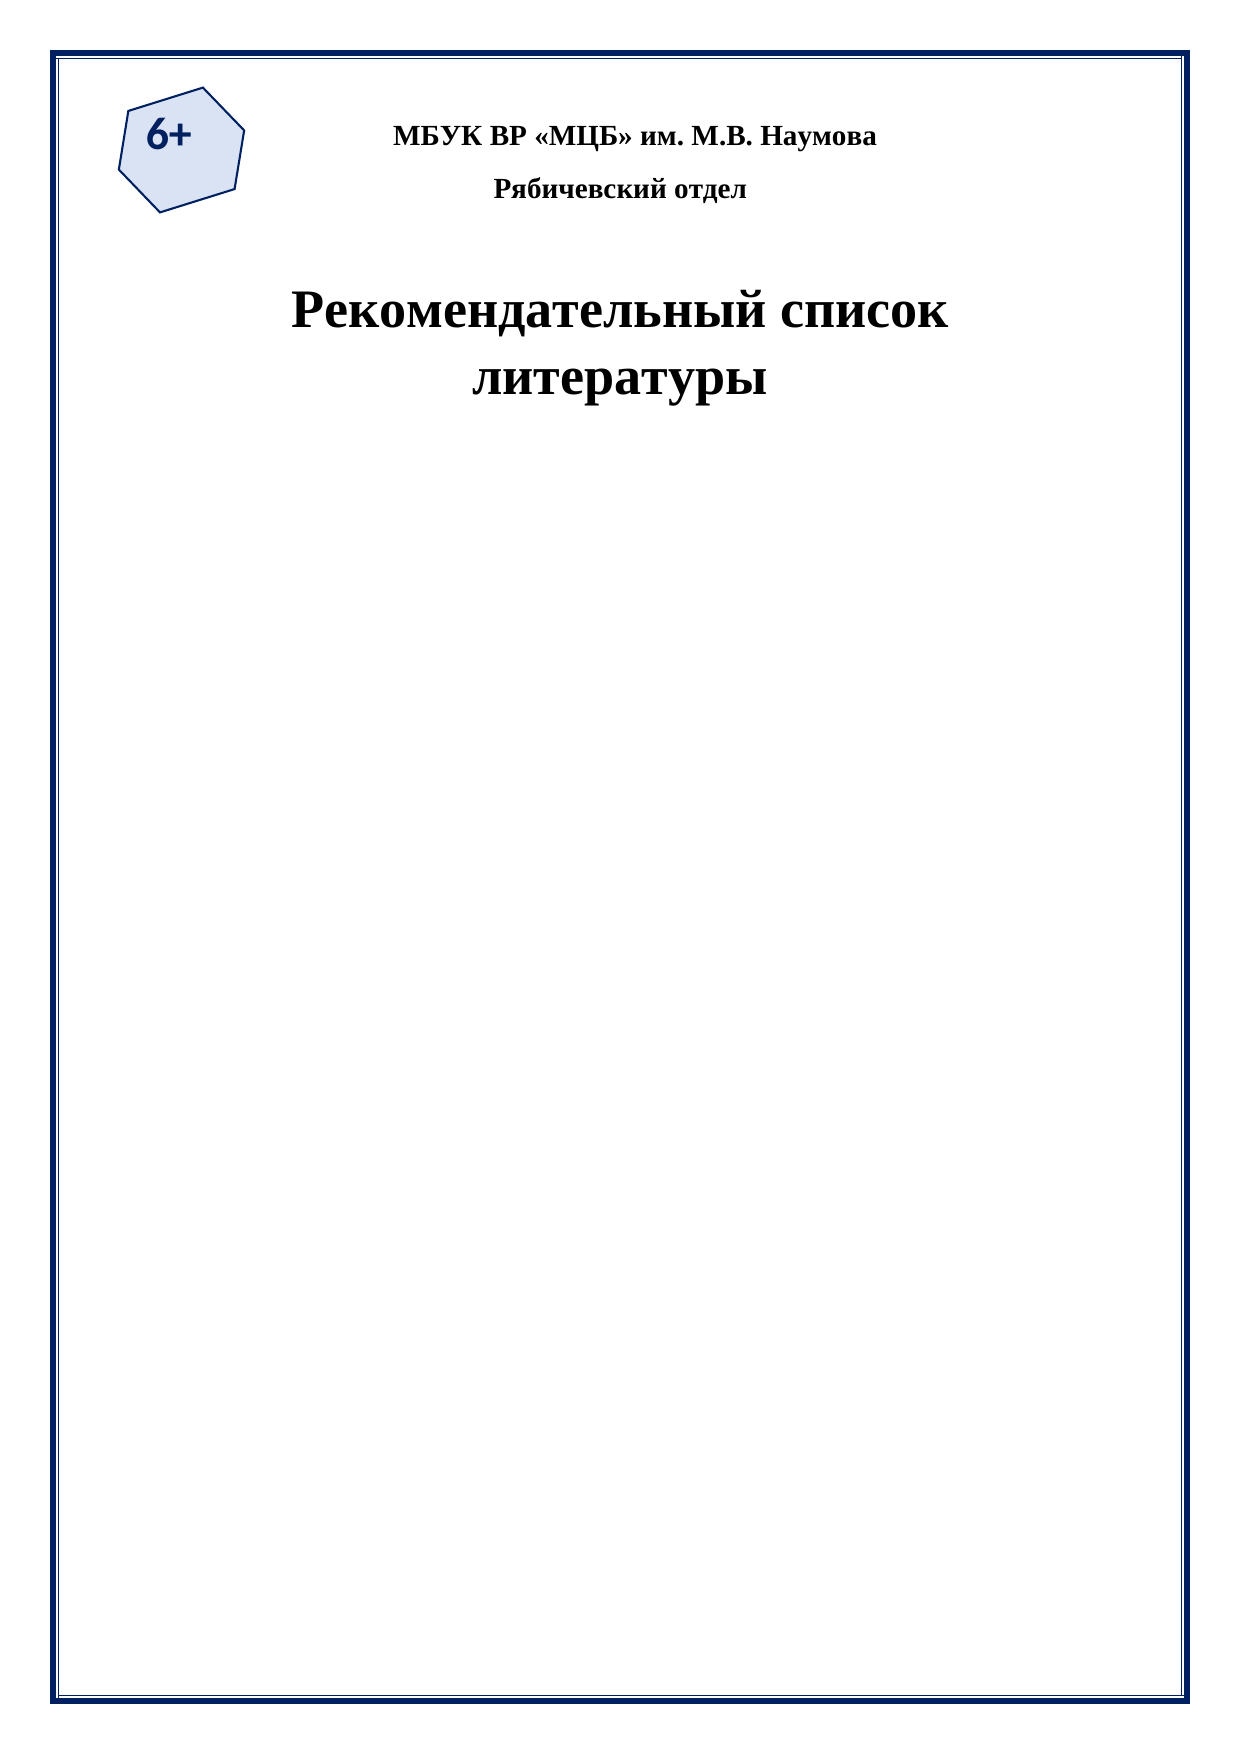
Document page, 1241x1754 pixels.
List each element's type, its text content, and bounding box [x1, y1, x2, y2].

text Рекомендательный список литературы [148, 277, 1092, 406]
text Рябичевский отдел [194, 171, 1092, 204]
text МБУК ВР «МЦБ» им. М.В. Наумова [235, 118, 1092, 152]
